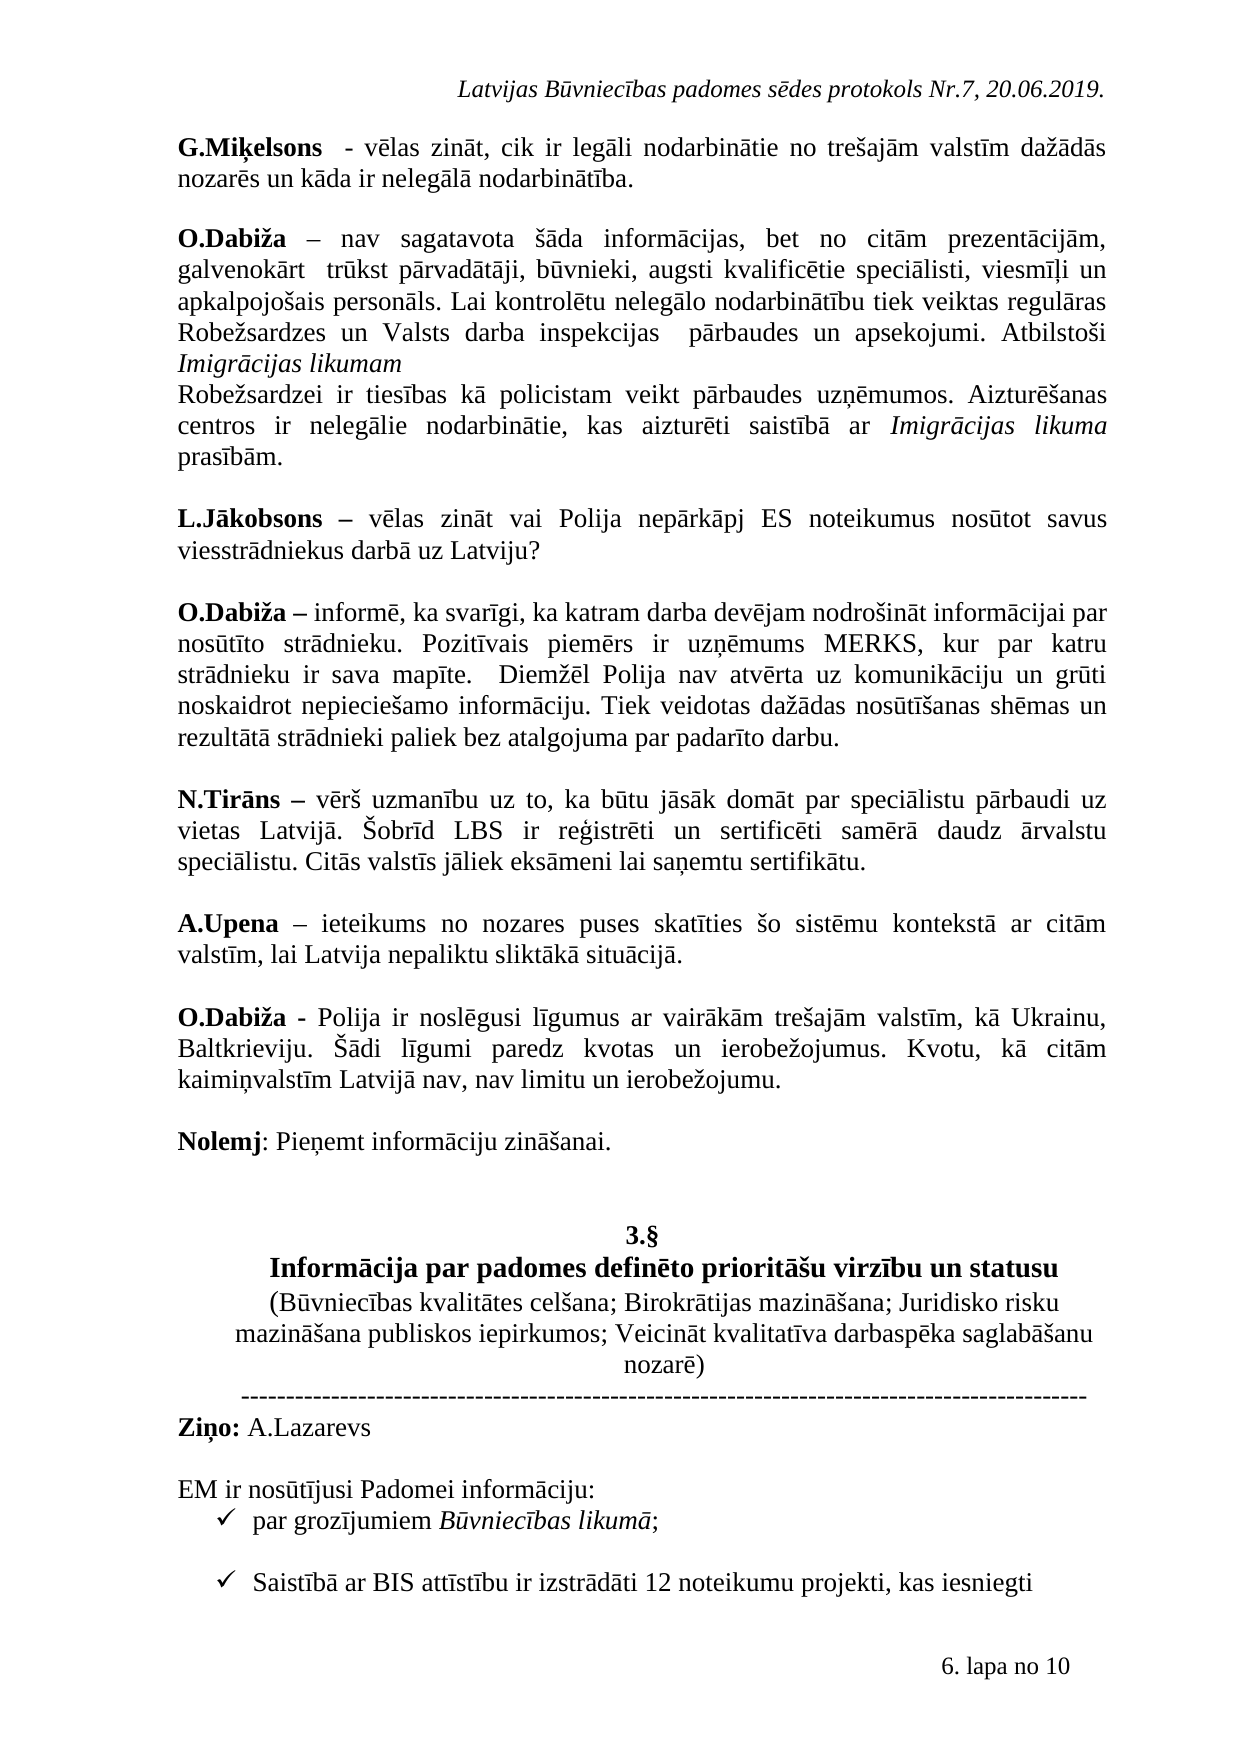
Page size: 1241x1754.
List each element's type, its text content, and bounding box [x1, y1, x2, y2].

text EM ir nosūtījusi Padomei informāciju: [177, 1473, 1107, 1504]
list Informācija par padomes definēto prioritāšu virzību un statusu (Būvniecības kvalitātes celšana; Birokrātijas mazināšana; Juridisko risku mazināšana publiskos iepirkumos; Veicināt kvalitatīva darbaspēka saglabāšanu nozarē) [215, 1250, 1113, 1379]
text 3.§ [177, 1219, 1107, 1250]
list Saistībā ar BIS attīstību ir izstrādāti 12 noteikumu projekti, kas iesniegti [215, 1566, 1107, 1598]
text O.Dabiža - Polija ir noslēgusi līgumus ar vairākām trešajām valstīm, kā Ukrainu, Baltkrieviju. Šādi līgumi paredz kvotas un ierobežojumus. Kvotu, kā citām kaimiņvalstīm Latvijā nav, nav limitu un ierobežojumu. [177, 1001, 1107, 1094]
text A.Upena – ieteikums no nozares puses skatīties šo sistēmu kontekstā ar citām valstīm, lai Latvija nepaliktu sliktākā situācijā. [177, 907, 1107, 970]
text Nolemj: Pieņemt informāciju zināšanai. [177, 1126, 1107, 1157]
list ---------------------------------------------------------------------------------------------- [215, 1379, 1113, 1411]
text L.Jākobsons – vēlas zināt vai Polija nepārkāpj ES noteikumus nosūtot savus viesstrādniekus darbā uz Latviju? [177, 503, 1107, 565]
text N.Tirāns – vērš uzmanību uz to, ka būtu jāsāk domāt par speciālistu pārbaudi uz vietas Latvijā. Šobrīd LBS ir reģistrēti un sertificēti samērā daudz ārvalstu speciālistu. Citās valstīs jāliek eksāmeni lai saņemtu sertifikātu. [177, 783, 1107, 876]
text O.Dabiža – informē, ka svarīgi, ka katram darba devējam nodrošināt informācijai par nosūtīto strādnieku. Pozitīvais piemērs ir uzņēmums MERKS, kur par katru strādnieku ir sava mapīte. Diemžēl Polija nav atvērta uz komunikāciju un grūti noskaidrot nepieciešamo informāciju. Tiek veidotas dažādas nosūtīšanas shēmas un rezultātā strādnieki paliek bez atalgojuma par padarīto darbu. [177, 596, 1107, 752]
text G.Miķelsons - vēlas zināt, cik ir legāli nodarbinātie no trešajām valstīm dažādās nozarēs un kāda ir nelegālā nodarbinātība. [177, 131, 1107, 193]
text Robežsardzei ir tiesības kā policistam veikt pārbaudes uzņēmumos. Aizturēšanas centros ir nelegālie nodarbinātie, kas aizturēti saistībā ar Imigrācijas likuma prasībām. [177, 378, 1107, 471]
list par grozījumiem Būvniecības likumā; [215, 1504, 1107, 1535]
text O.Dabiža – nav sagatavota šāda informācijas, bet no citām prezentācijām, galvenokārt trūkst pārvadātāji, būvnieki, augsti kvalificētie speciālisti, viesmīļi un apkalpojošais personāls. Lai kontrolētu nelegālo nodarbinātību tiek veiktas regulāras Robežsardzes un Valsts darba inspekcijas pārbaudes un apsekojumi. Atbilstoši Imigrācijas likumam [177, 222, 1107, 378]
text Ziņo: A.Lazarevs [177, 1411, 1107, 1442]
